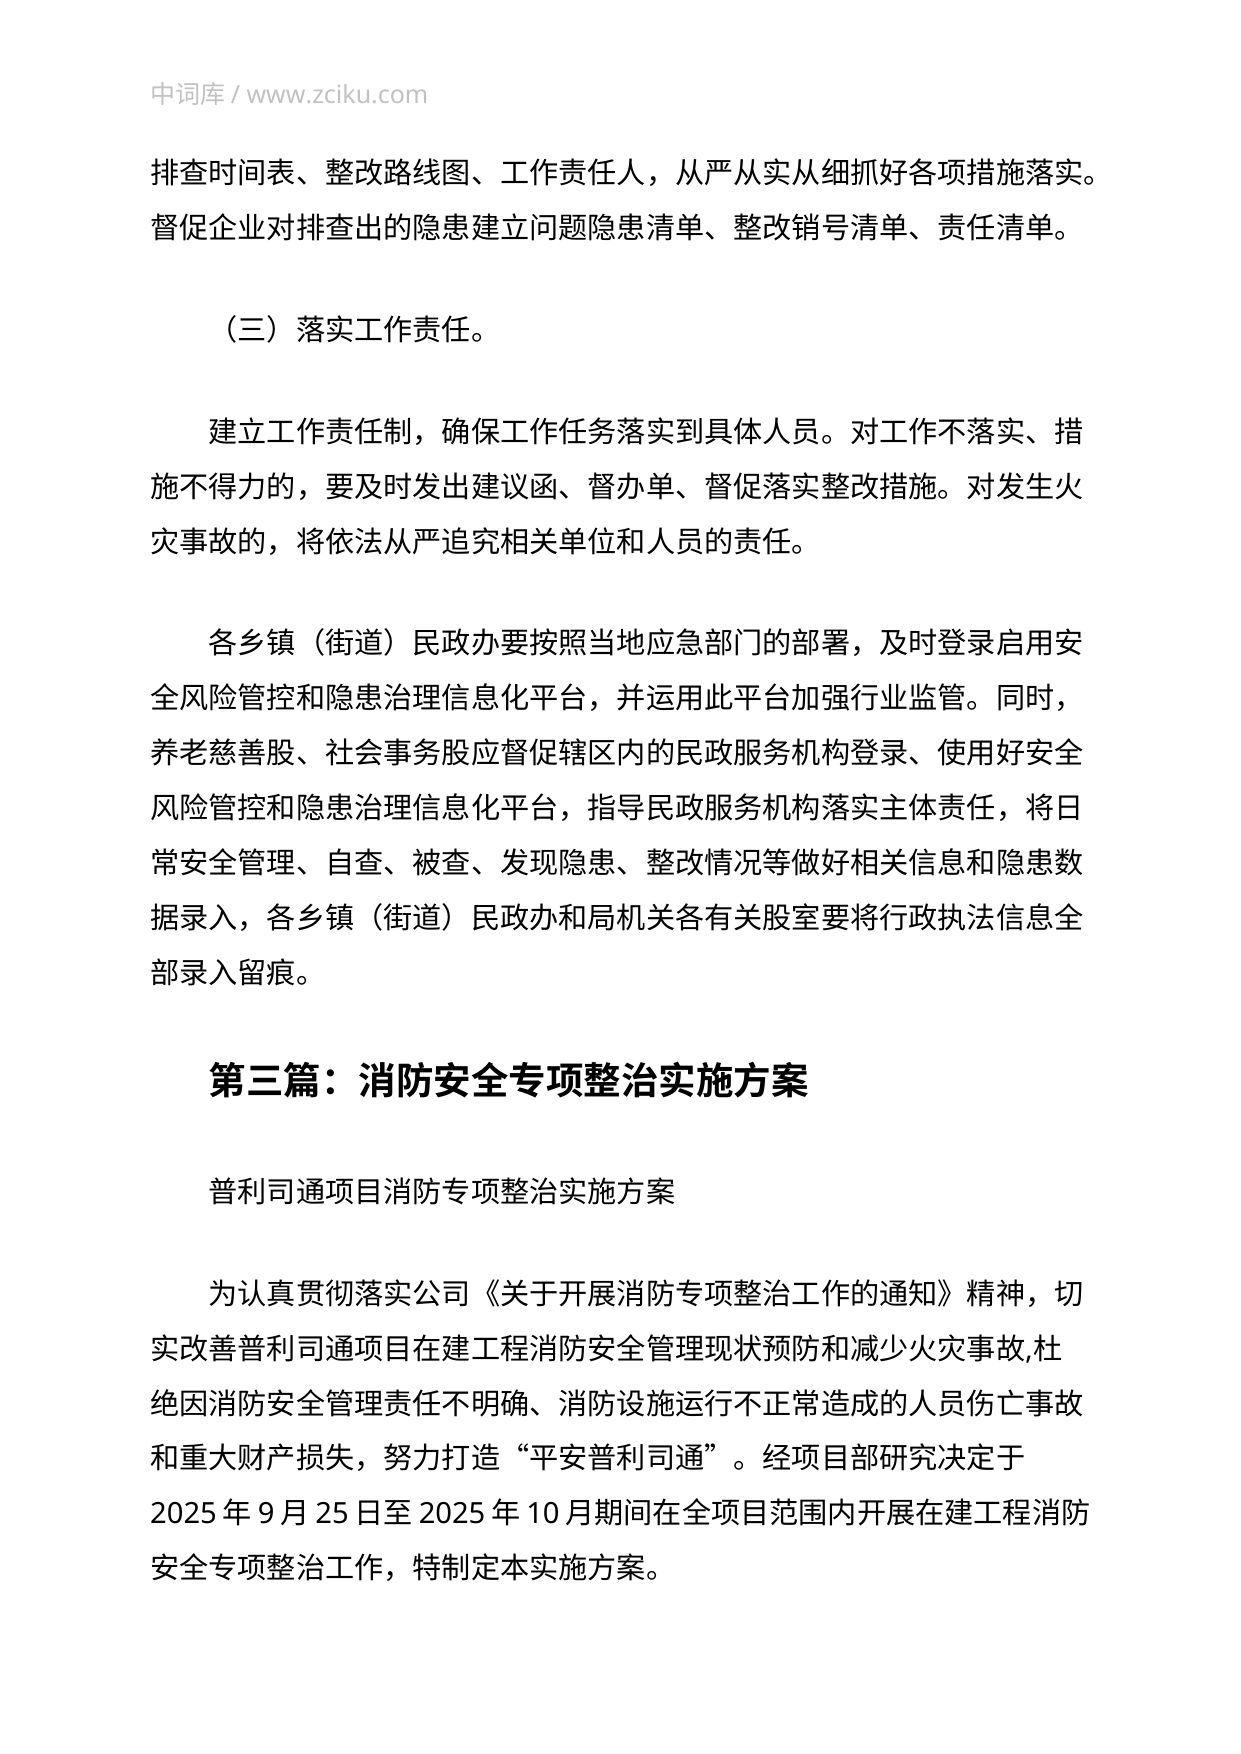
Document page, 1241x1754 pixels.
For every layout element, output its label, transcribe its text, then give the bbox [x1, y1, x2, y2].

text 建立工作责任制，确保工作任务落实到具体人员。对工作不落实、措施不得力的，要及时发出建议函、督办单、督促落实整改措施。对发生火灾事故的，将依法从严追究相关单位和人员的责任。 [150, 408, 1090, 561]
text （三）落实工作责任。 [150, 307, 1090, 349]
text 第三篇：消防安全专项整治实施方案 [150, 1051, 1090, 1105]
text 普利司通项目消防专项整治实施方案 [150, 1168, 1090, 1211]
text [150, 150, 1090, 247]
text 各乡镇（街道）民政办要按照当地应急部门的部署，及时登录启用安全风险管控和隐患治理信息化平台，并运用此平台加强行业监管。同时，养老慈善股、社会事务股应督促辖区内的民政服务机构登录、使用好安全风险管控和隐患治理信息化平台，指导民政服务机构落实主体责任，将日常安全管理、自查、被查、发现隐患、整改情况等做好相关信息和隐患数据录入，各乡镇（街道）民政办和局机关各有关股室要将行政执法信息全部录入留痕。 [150, 620, 1090, 992]
text 为认真贯彻落实公司《关于开展消防专项整治工作的通知》精神，切实改善普利司通项目在建工程消防安全管理现状预防和减少火灾事故,杜绝因消防安全管理责任不明确、消防设施运行不正常造成的人员伤亡事故和重大财产损失，努力打造“平安普利司通”。经项目部研究决定于2025年9月25日至2025年10月期间在全项目范围内开展在建工程消防安全专项整治工作，特制定本实施方案。 [150, 1270, 1090, 1587]
